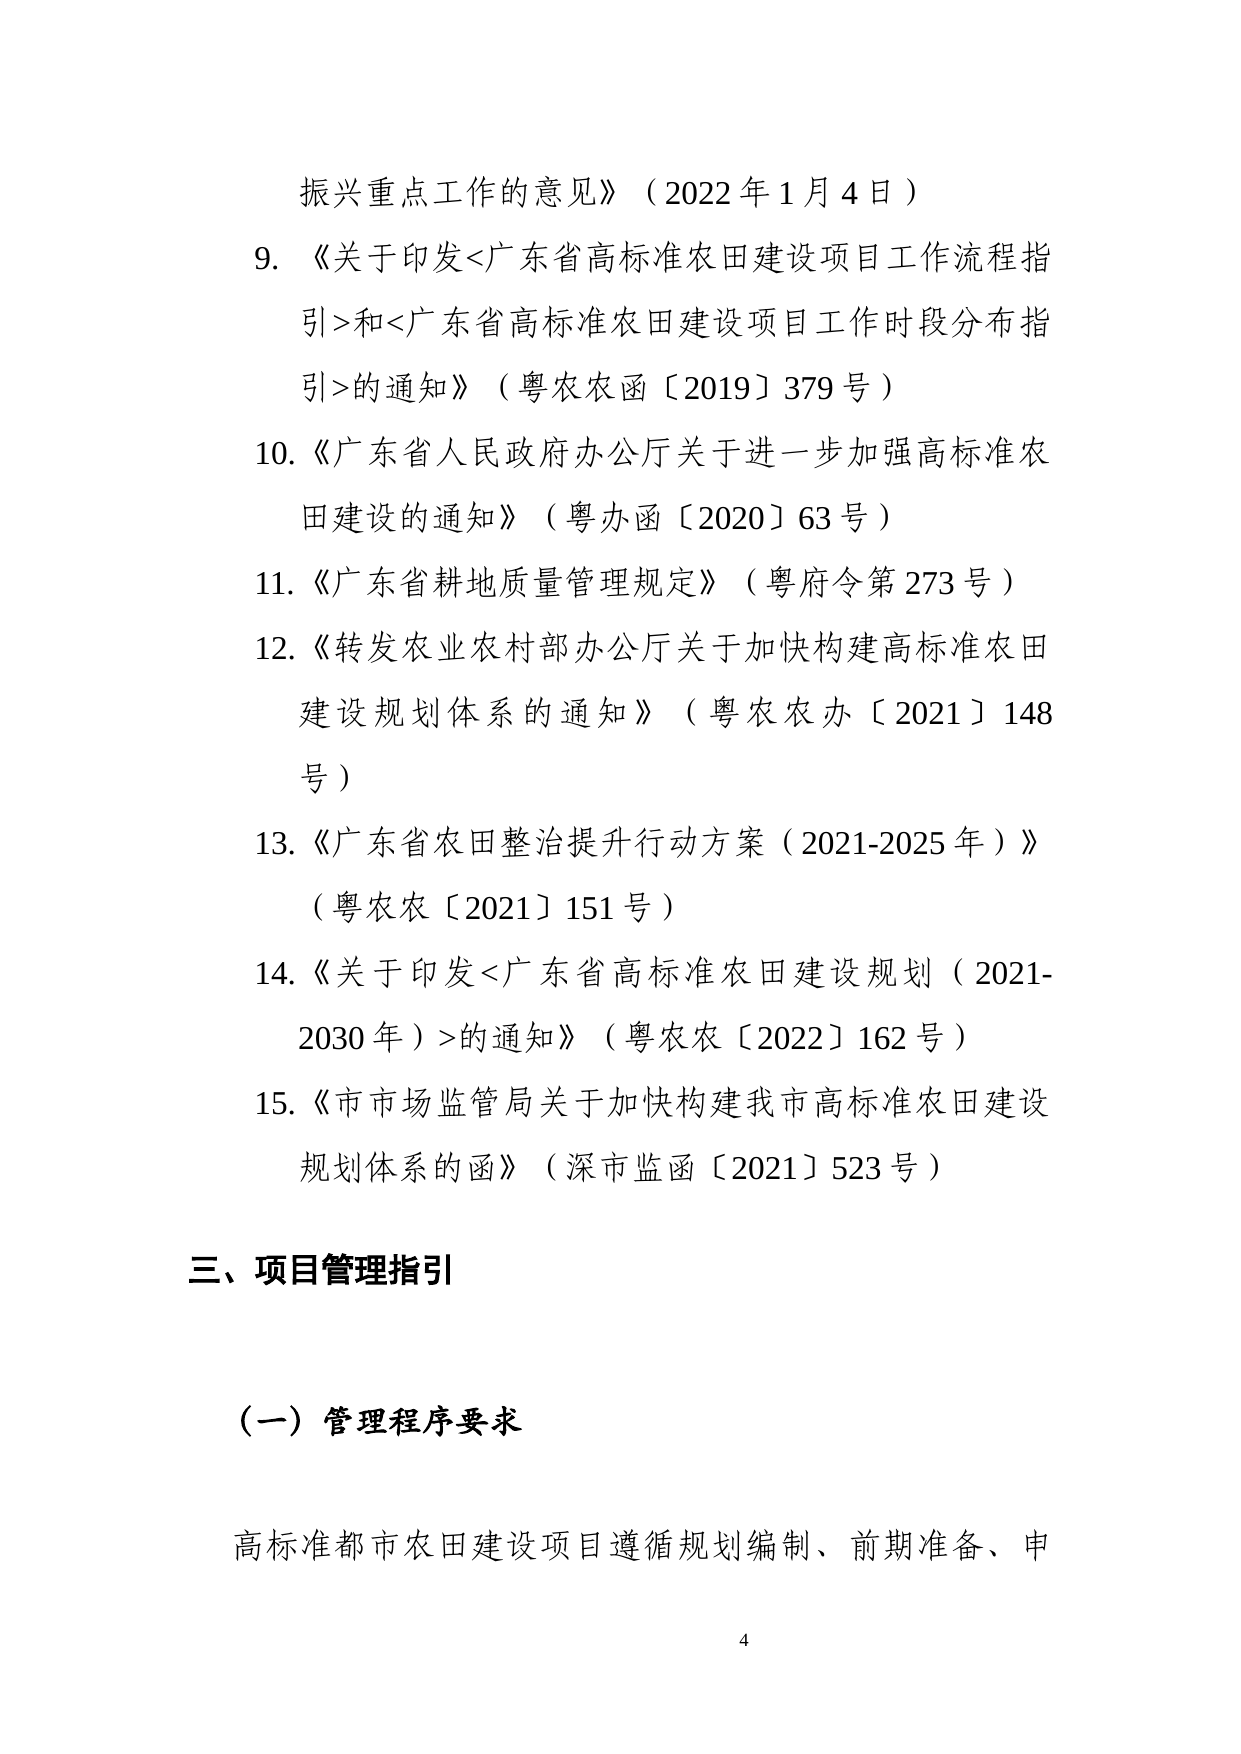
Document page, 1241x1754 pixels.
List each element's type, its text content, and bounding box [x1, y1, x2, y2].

list 《关于印发<广东省高标准农田建设项目工作流程指引>和<广东省高标准农田建设项目工作时段分布指引>的通知》（粤农农函〔2019〕379号） [254, 224, 1053, 419]
list 《转发农业农村部办公厅关于加快构建高标准农田建设规划体系的通知》（粤农农办〔2021〕148号） [254, 614, 1053, 809]
subtitle （一）管理程序要求 [187, 1387, 1053, 1452]
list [254, 159, 1053, 224]
list 《广东省农田整治提升行动方案（2021-2025年）》（粤农农〔2021〕151号） [254, 809, 1053, 939]
list 《广东省人民政府办公厅关于进一步加强高标准农田建设的通知》（粤办函〔2020〕63号） [254, 419, 1053, 549]
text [187, 1510, 1053, 1575]
list 《市市场监管局关于加快构建我市高标准农田建设规划体系的函》（深市监函〔2021〕523号） [254, 1069, 1053, 1199]
list 《广东省耕地质量管理规定》（粤府令第273号） [254, 549, 1053, 614]
subtitle 三、项目管理指引 [187, 1234, 1053, 1299]
list 《关于印发<广东省高标准农田建设规划（2021-2030年）>的通知》（粤农农〔2022〕162号） [254, 939, 1053, 1069]
